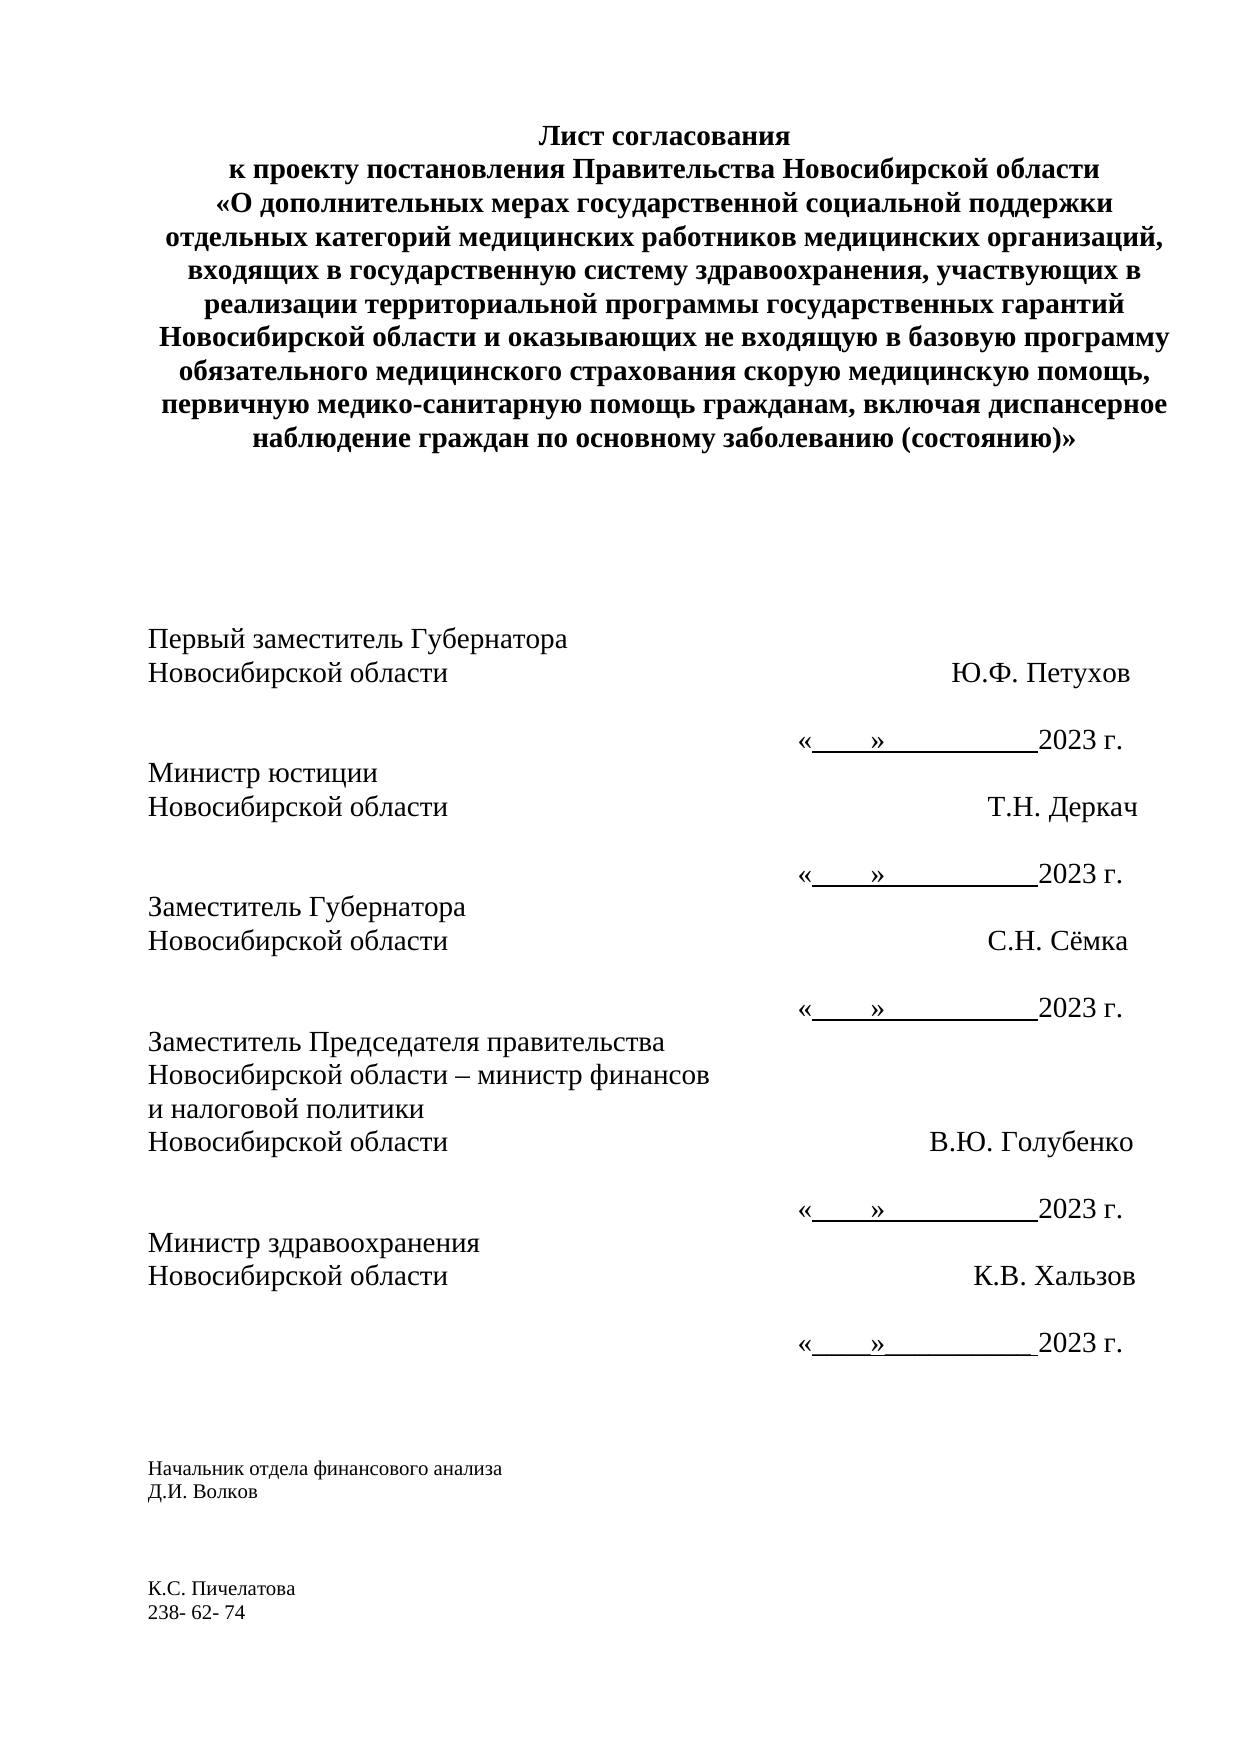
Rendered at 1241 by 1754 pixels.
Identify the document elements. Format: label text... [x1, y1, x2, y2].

text Новосибирской области Ю.Ф. Петухов [148, 655, 1181, 688]
text Начальник отдела финансового анализа [148, 1455, 1181, 1479]
text «____»__________ 2023 г. [148, 1191, 1181, 1225]
text Министр юстиции [148, 755, 1181, 789]
text К.С. Пичелатова [148, 1576, 1181, 1600]
text Новосибирской области Т.Н. Деркач [148, 789, 1181, 822]
text Первый заместитель Губернатора [148, 621, 1181, 655]
text «____»__________ 2023 г. [148, 1326, 1181, 1359]
text Заместитель Губернатора [148, 889, 1181, 923]
text 238- 62- 74 [148, 1600, 1181, 1624]
text Министр здравоохранения [148, 1225, 1181, 1258]
text Заместитель Председателя правительства Новосибирской области – министр финансов [148, 1024, 1181, 1091]
text Новосибирской области В.Ю. Голубенко [148, 1124, 1181, 1158]
text Д.И. Волков [148, 1479, 1181, 1503]
text Лист согласования [148, 118, 1181, 152]
text к проекту постановления Правительства Новосибирской области «О дополнительных мерах государственной социальной поддержки отдельных категорий медицинских работников медицинских организаций, входящих в государственную систему здравоохранения, участвующих в реализации территориальной программы государственных гарантий Новосибирской области и оказывающих не входящую в базовую программу обязательного медицинского страхования скорую медицинскую помощь, первичную медико-санитарную помощь гражданам, включая диспансерное наблюдение граждан по основному заболеванию (состоянию)» [148, 152, 1181, 453]
text Новосибирской области С.Н. Сёмка [148, 923, 1181, 957]
text и налоговой политики [148, 1091, 1181, 1124]
text «____»__________ 2023 г. [148, 722, 1181, 755]
text «____»__________ 2023 г. [148, 856, 1181, 889]
text «____»__________ 2023 г. [148, 990, 1181, 1024]
text Новосибирской области К.В. Хальзов [148, 1258, 1181, 1292]
